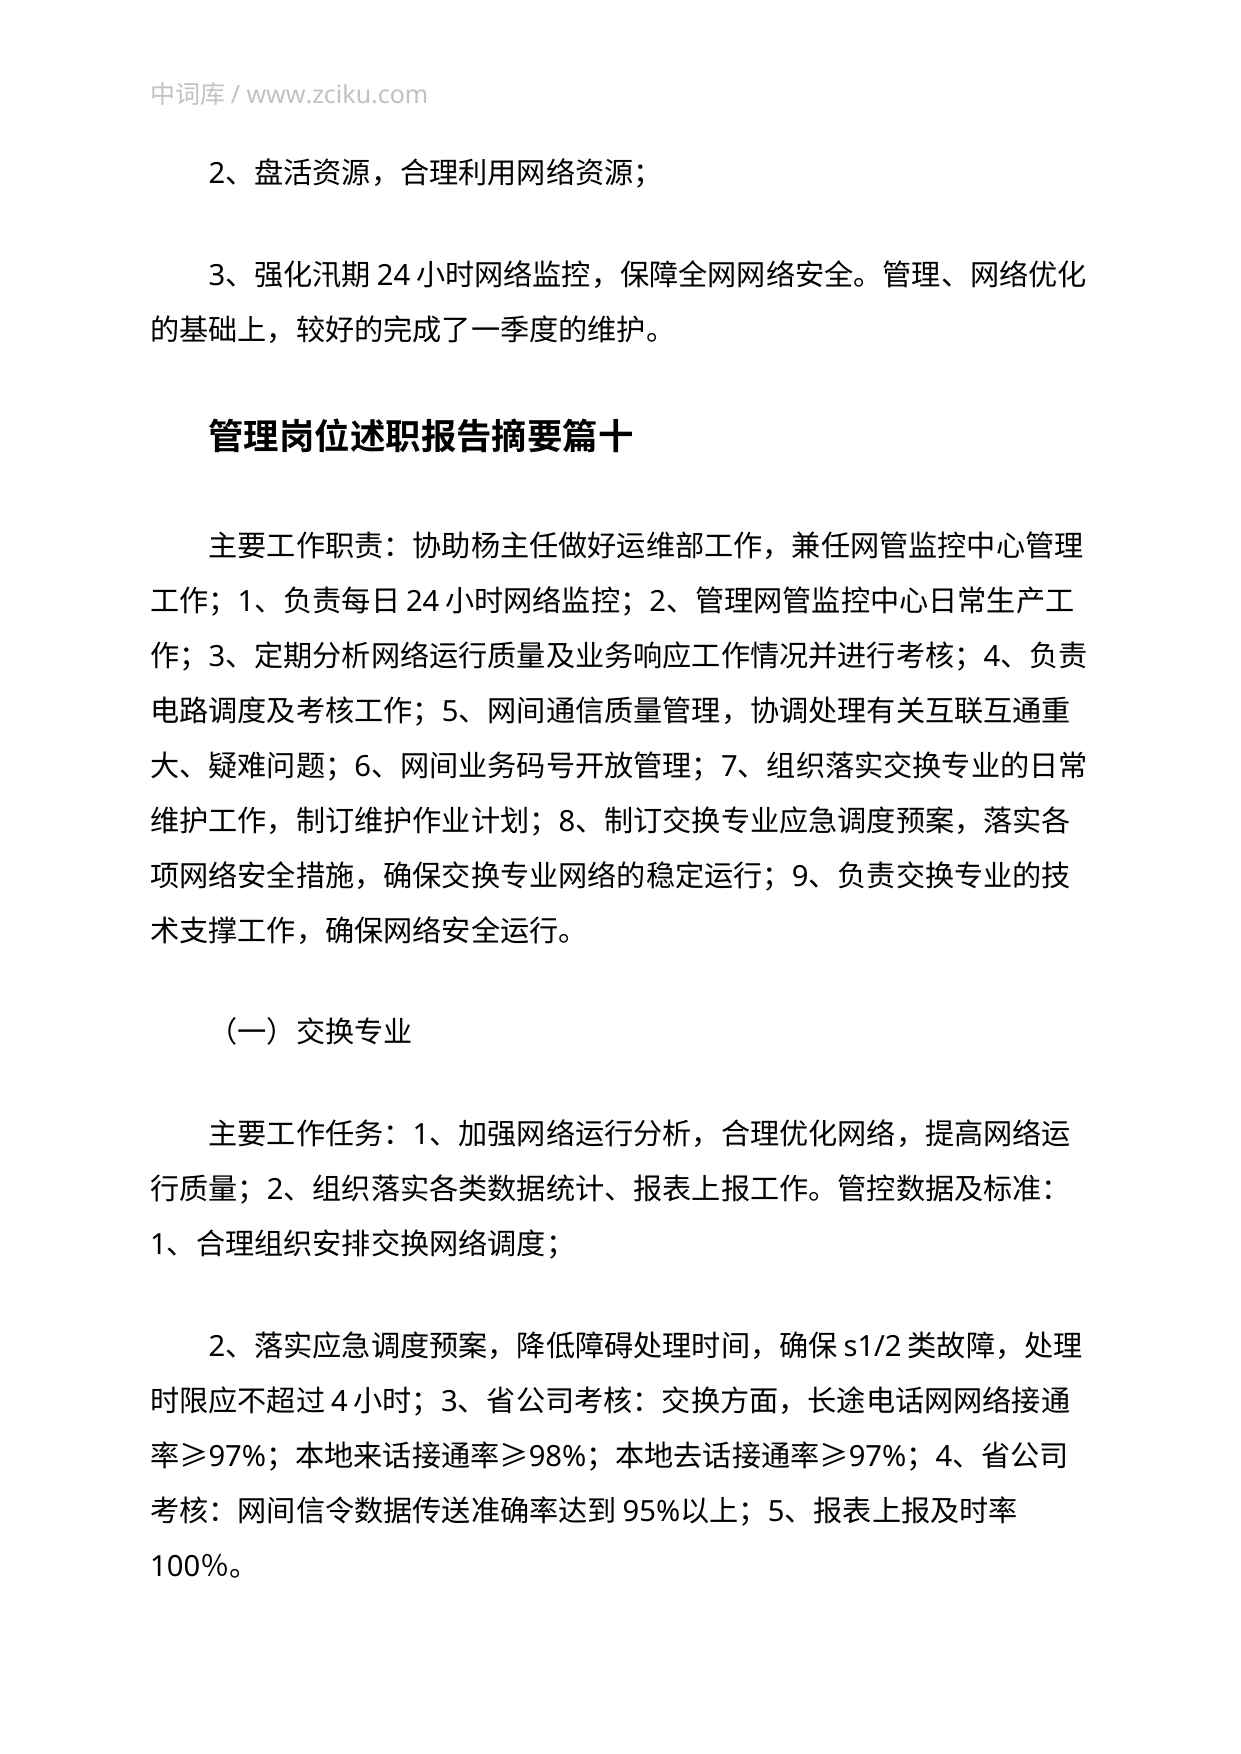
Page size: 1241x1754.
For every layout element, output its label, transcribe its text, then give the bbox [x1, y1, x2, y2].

text 3、强化汛期24小时网络监控，保障全网网络安全。管理、网络优化的基础上，较好的完成了一季度的维护。 [150, 252, 1090, 349]
text （一）交换专业 [150, 1009, 1090, 1051]
text 2、盘活资源，合理利用网络资源； [150, 150, 1090, 192]
text 主要工作职责：协助杨主任做好运维部工作，兼任网管监控中心管理工作；1、负责每日24小时网络监控；2、管理网管监控中心日常生产工作；3、定期分析网络运行质量及业务响应工作情况并进行考核；4、负责电路调度及考核工作；5、网间通信质量管理，协调处理有关互联互通重大、疑难问题；6、网间业务码号开放管理；7、组织落实交换专业的日常维护工作，制订维护作业计划；8、制订交换专业应急调度预案，落实各项网络安全措施，确保交换专业网络的稳定运行；9、负责交换专业的技术支撑工作，确保网络安全运行。 [150, 522, 1090, 949]
text 主要工作任务：1、加强网络运行分析，合理优化网络，提高网络运行质量；2、组织落实各类数据统计、报表上报工作。管控数据及标准：1、合理组织安排交换网络调度； [150, 1111, 1090, 1263]
text 管理岗位述职报告摘要篇十 [150, 409, 1090, 460]
text 2、落实应急调度预案，降低障碍处理时间，确保s1/2类故障，处理时限应不超过4小时；3、省公司考核：交换方面，长途电话网网络接通率≥97%；本地来话接通率≥98%；本地去话接通率≥97%；4、省公司考核：网间信令数据传送准确率达到95%以上；5、报表上报及时率100％。 [150, 1323, 1090, 1585]
